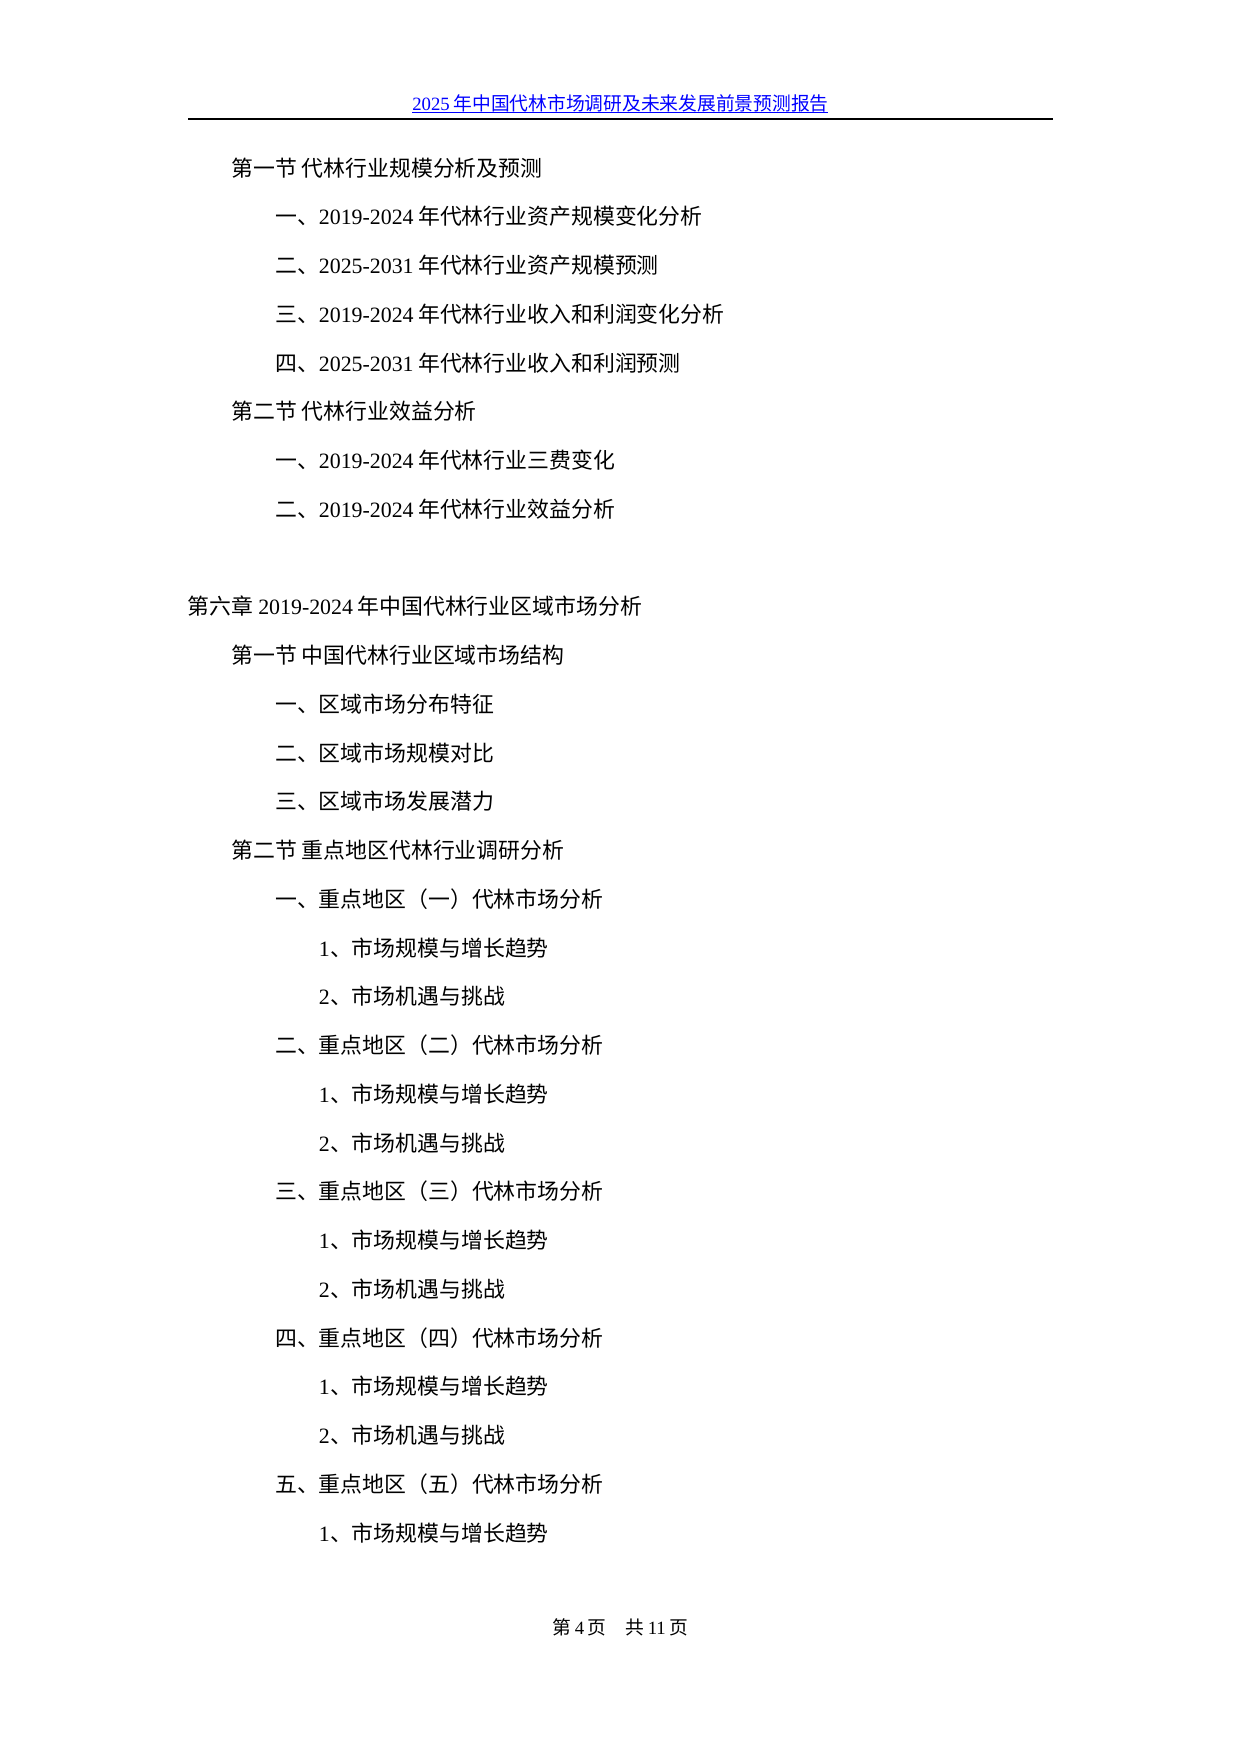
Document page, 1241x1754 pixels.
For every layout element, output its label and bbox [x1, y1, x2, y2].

text [187, 150, 1053, 1548]
